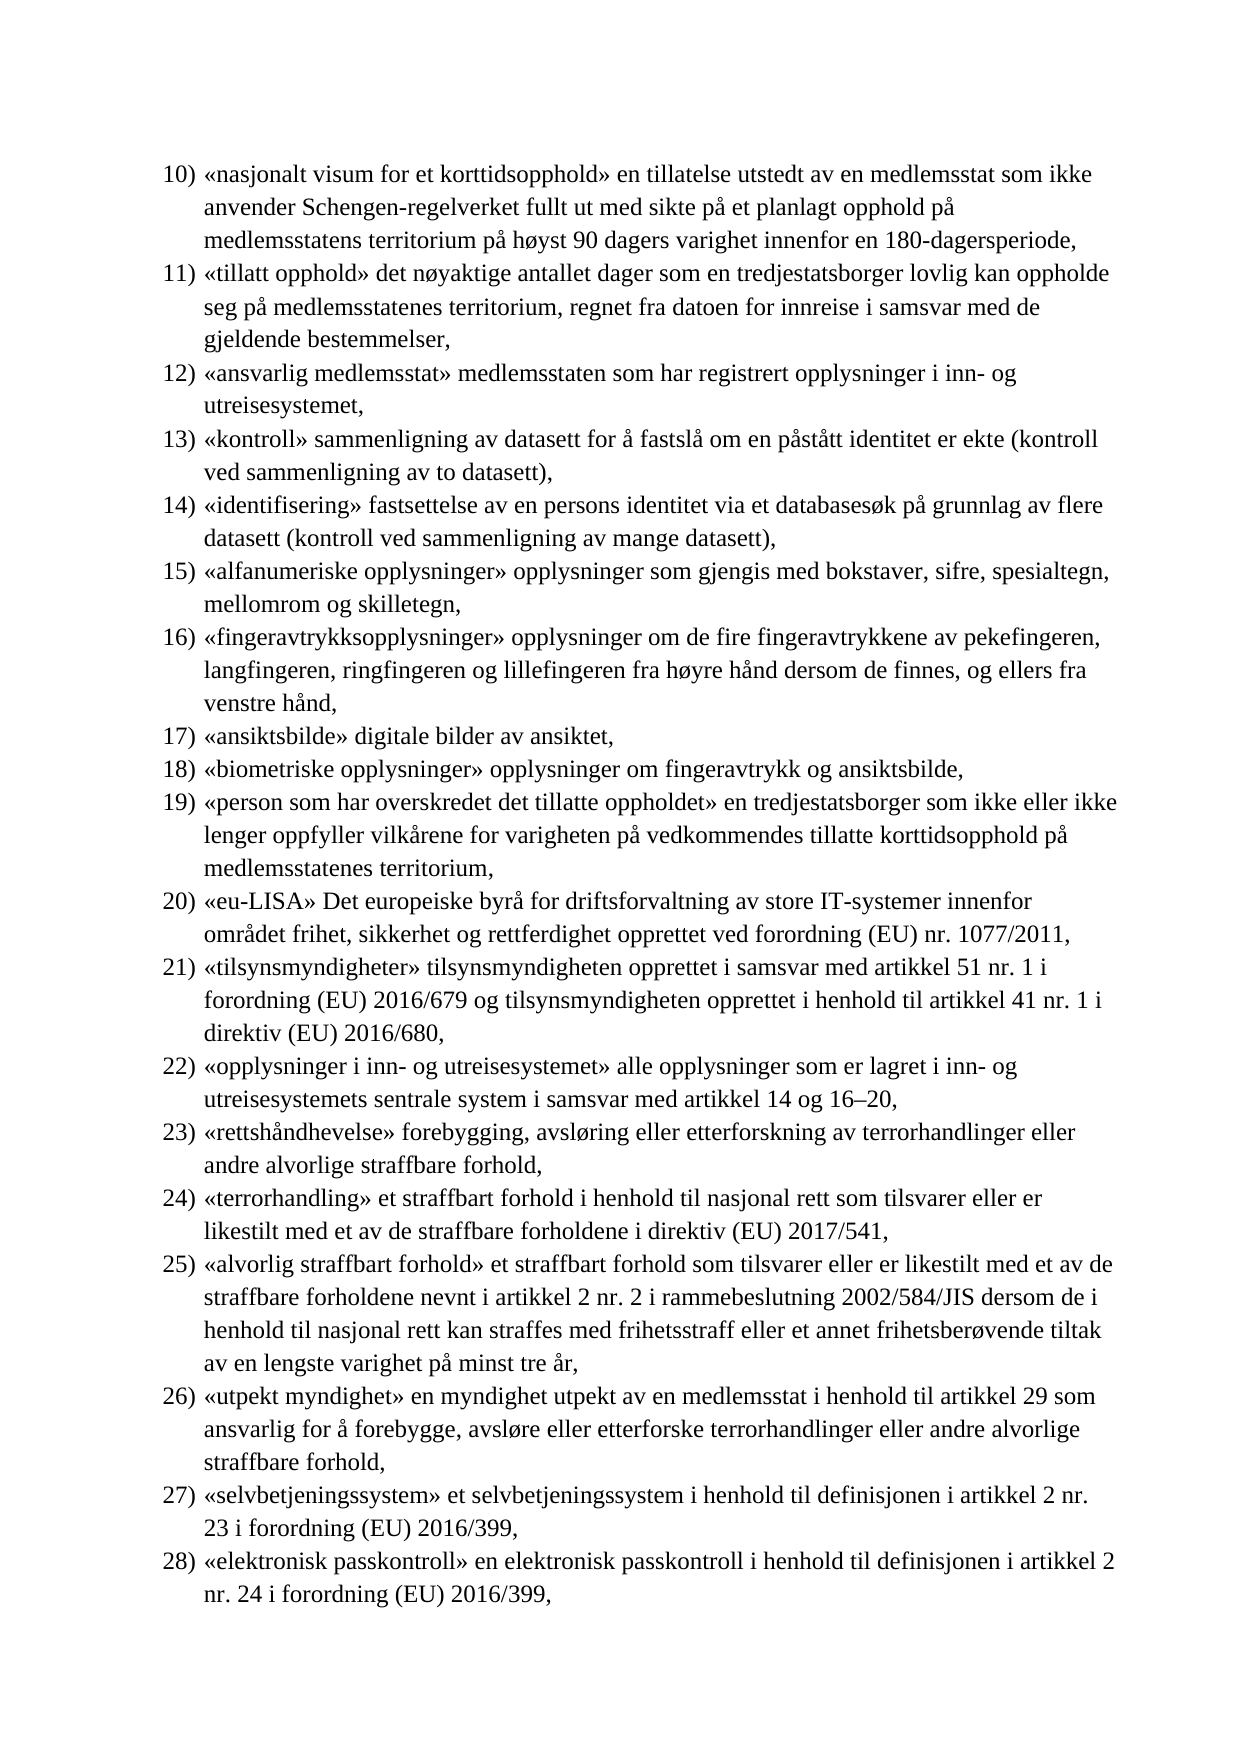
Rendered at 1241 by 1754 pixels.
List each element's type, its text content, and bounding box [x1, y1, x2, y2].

list 21) «tilsynsmyndigheter» tilsynsmyndigheten opprettet i samsvar med artikkel 51 nr. 1 i forordning (EU) 2016/679 og tilsynsmyndigheten opprettet i henhold til artikkel 41 nr. 1 i direktiv (EU) 2016/680, [162, 952, 1119, 1047]
list 24) «terrorhandling» et straffbart forhold i henhold til nasjonal rett som tilsvarer eller er likestilt med et av de straffbare forholdene i direktiv (EU) 2017/541, [162, 1183, 1119, 1245]
list 17) «ansiktsbilde» digitale bilder av ansiktet, [162, 721, 1119, 749]
list 18) «biometriske opplysninger» opplysninger om fingeravtrykk og ansiktsbilde, [162, 754, 1119, 783]
list 22) «opplysninger i inn- og utreisesystemet» alle opplysninger som er lagret i inn- og utreisesystemets sentrale system i samsvar med artikkel 14 og 16–20, [162, 1051, 1119, 1113]
list 16) «fingeravtrykksopplysninger» opplysninger om de fire fingeravtrykkene av pekefingeren, langfingeren, ringfingeren og lillefingeren fra høyre hånd dersom de finnes, og ellers fra venstre hånd, [162, 622, 1119, 717]
list 25) «alvorlig straffbart forhold» et straffbart forhold som tilsvarer eller er likestilt med et av de straffbare forholdene nevnt i artikkel 2 nr. 2 i rammebeslutning 2002/584/JIS dersom de i henhold til nasjonal rett kan straffes med frihetsstraff eller et annet frihetsberøvende tiltak av en lengste varighet på minst tre år, [162, 1249, 1119, 1377]
list 12) «ansvarlig medlemsstat» medlemsstaten som har registrert opplysninger i inn- og utreisesystemet, [162, 358, 1119, 419]
list 28) «elektronisk passkontroll» en elektronisk passkontroll i henhold til definisjonen i artikkel 2 nr. 24 i forordning (EU) 2016/399, [162, 1546, 1119, 1608]
list 20) «eu-LISA» Det europeiske byrå for driftsforvaltning av store IT-systemer innenfor området frihet, sikkerhet og rettferdighet opprettet ved forordning (EU) nr. 1077/2011, [162, 886, 1119, 948]
list 15) «alfanumeriske opplysninger» opplysninger som gjengis med bokstaver, sifre, spesialtegn, mellomrom og skilletegn, [162, 556, 1119, 617]
list 26) «utpekt myndighet» en myndighet utpekt av en medlemsstat i henhold til artikkel 29 som ansvarlig for å forebygge, avsløre eller etterforske terrorhandlinger eller andre alvorlige straffbare forhold, [162, 1381, 1119, 1476]
list 23) «rettshåndhevelse» forebygging, avsløring eller etterforskning av terrorhandlinger eller andre alvorlige straffbare forhold, [162, 1117, 1119, 1179]
list 19) «person som har overskredet det tillatte oppholdet» en tredjestatsborger som ikke eller ikke lenger oppfyller vilkårene for varigheten på vedkommendes tillatte korttidsopphold på medlemsstatenes territorium, [162, 787, 1119, 882]
list 10) «nasjonalt visum for et korttidsopphold» en tillatelse utstedt av en medlemsstat som ikke anvender Schengen-regelverket fullt ut med sikte på et planlagt opphold på medlemsstatens territorium på høyst 90 dagers varighet innenfor en 180-dagersperiode, [162, 159, 1119, 254]
list 14) «identifisering» fastsettelse av en persons identitet via et databasesøk på grunnlag av flere datasett (kontroll ved sammenligning av mange datasett), [162, 490, 1119, 551]
list 11) «tillatt opphold» det nøyaktige antallet dager som en tredjestatsborger lovlig kan oppholde seg på medlemsstatenes territorium, regnet fra datoen for innreise i samsvar med de gjeldende bestemmelser, [162, 258, 1119, 353]
list 27) «selvbetjeningssystem» et selvbetjeningssystem i henhold til definisjonen i artikkel 2 nr. 23 i forordning (EU) 2016/399, [162, 1480, 1119, 1542]
list 13) «kontroll» sammenligning av datasett for å fastslå om en påstått identitet er ekte (kontroll ved sammenligning av to datasett), [162, 424, 1119, 485]
